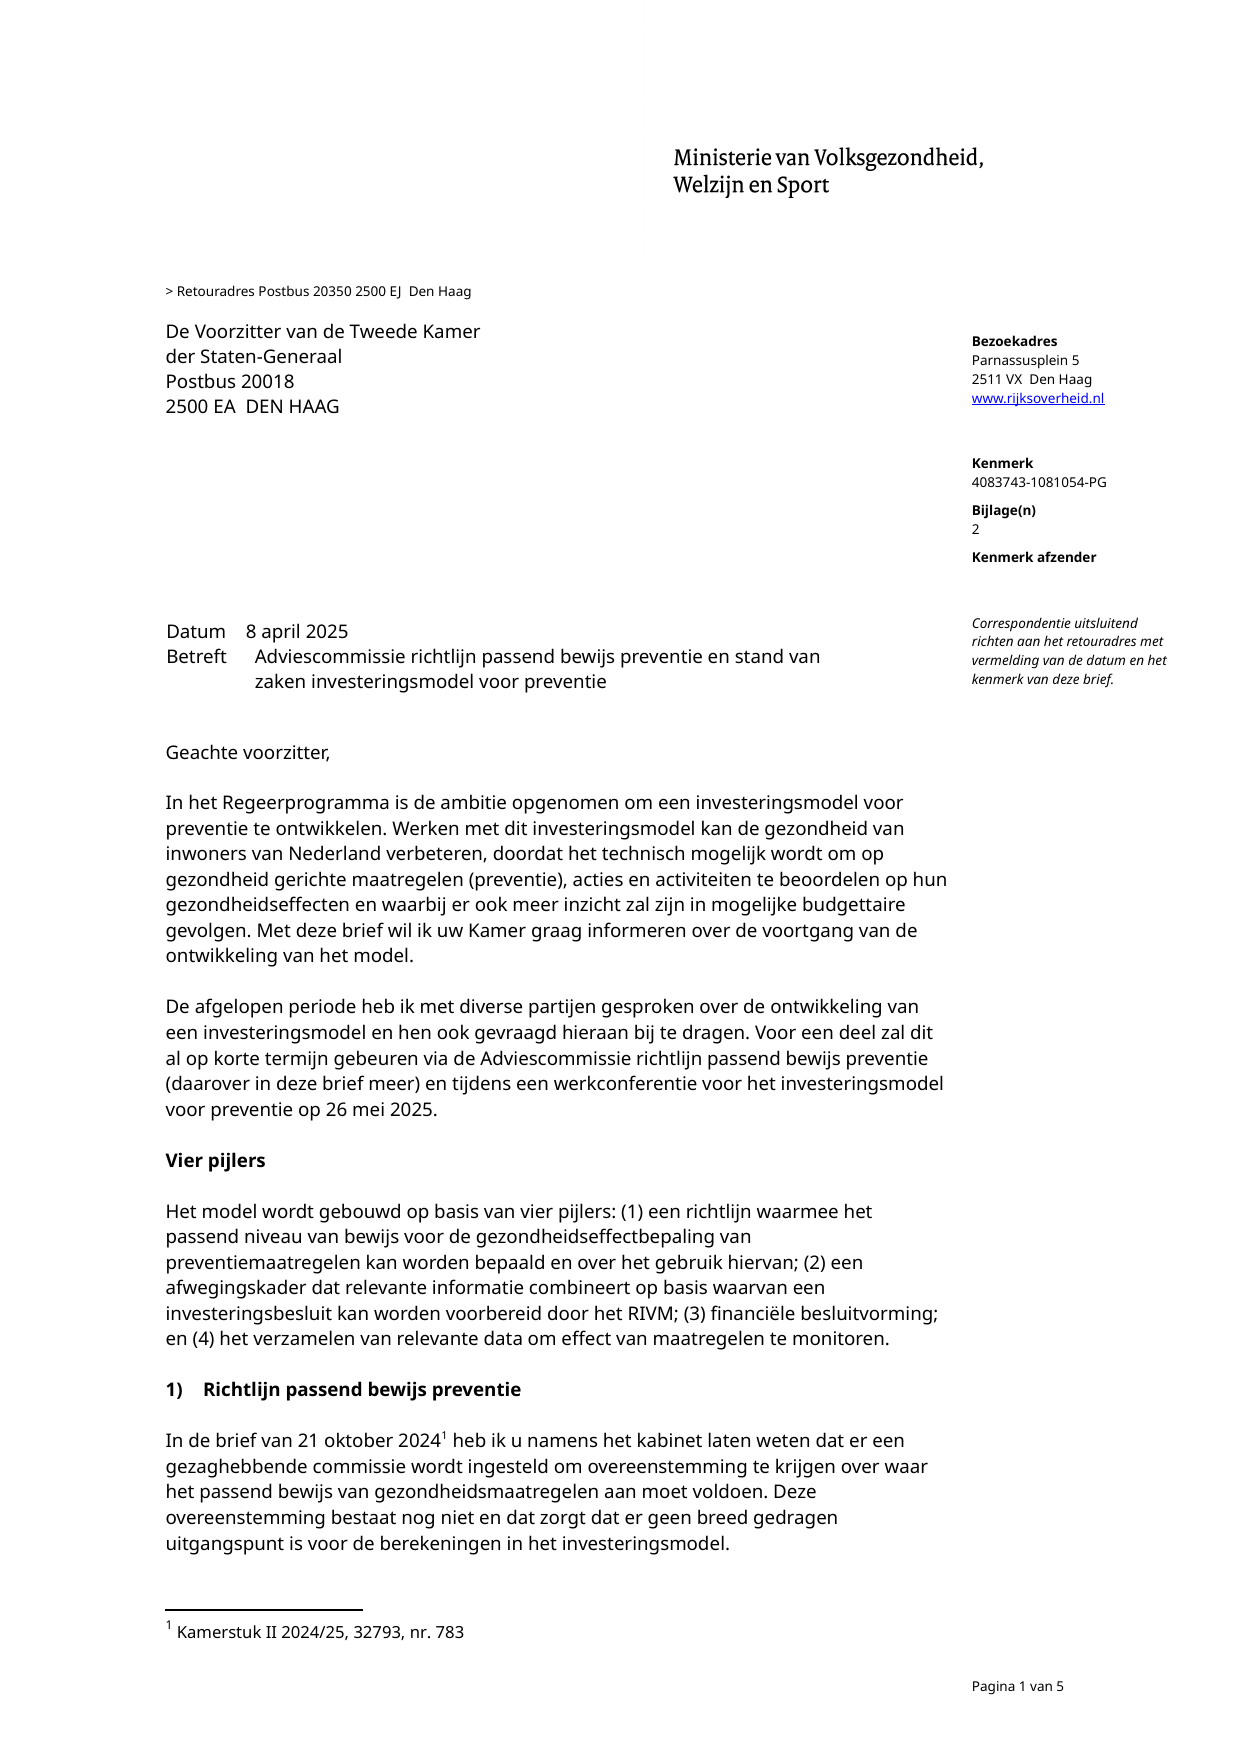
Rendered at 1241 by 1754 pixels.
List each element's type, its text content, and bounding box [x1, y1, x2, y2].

text In het Regeerprogramma is de ambitie opgenomen om een investeringsmodel voor preventie te ontwikkelen. Werken met dit investeringsmodel kan de gezondheid van inwoners van Nederland verbeteren, doordat het technisch mogelijk wordt om op gezondheid gerichte maatregelen (preventie), acties en activiteiten te beoordelen op hun gezondheidseffecten en waarbij er ook meer inzicht zal zijn in mogelijke budgettaire gevolgen. Met deze brief wil ik uw Kamer graag informeren over de voortgang van de ontwikkeling van het model. [165, 790, 951, 968]
text Geachte voorzitter, [165, 740, 951, 765]
text Het model wordt gebouwd op basis van vier pijlers: (1) een richtlijn waarmee het passend niveau van bewijs voor de gezondheidseffectbepaling van preventiemaatregelen kan worden bepaald en over het gebruik hiervan; (2) een afwegingskader dat relevante informatie combineert op basis waarvan een investeringsbesluit kan worden voorbereid door het RIVM; (3) financiële besluitvorming; en (4) het verzamelen van relevante data om effect van maatregelen te monitoren. [165, 1198, 951, 1351]
picture [581, 0, 1042, 260]
text Vier pijlers [165, 1147, 951, 1172]
list Richtlijn passend bewijs preventie [165, 1377, 951, 1402]
text De afgelopen periode heb ik met diverse partijen gesproken over de ontwikkeling van een investeringsmodel en hen ook gevraagd hieraan bij te dragen. Voor een deel zal dit al op korte termijn gebeuren via de Adviescommissie richtlijn passend bewijs preventie (daarover in deze brief meer) en tijdens een werkconferentie voor het investeringsmodel voor preventie op 26 mei 2025. [165, 994, 951, 1121]
text In de brief van 21 oktober 2024 heb ik u namens het kabinet laten weten dat er een gezaghebbende commissie wordt ingesteld om overeenstemming te krijgen over waar het passend bewijs van gezondheidsmaatregelen aan moet voldoen. Deze overeenstemming bestaat nog niet en dat zorgt dat er geen breed gedragen uitgangspunt is voor de berekeningen in het investeringsmodel. [165, 1428, 951, 1555]
